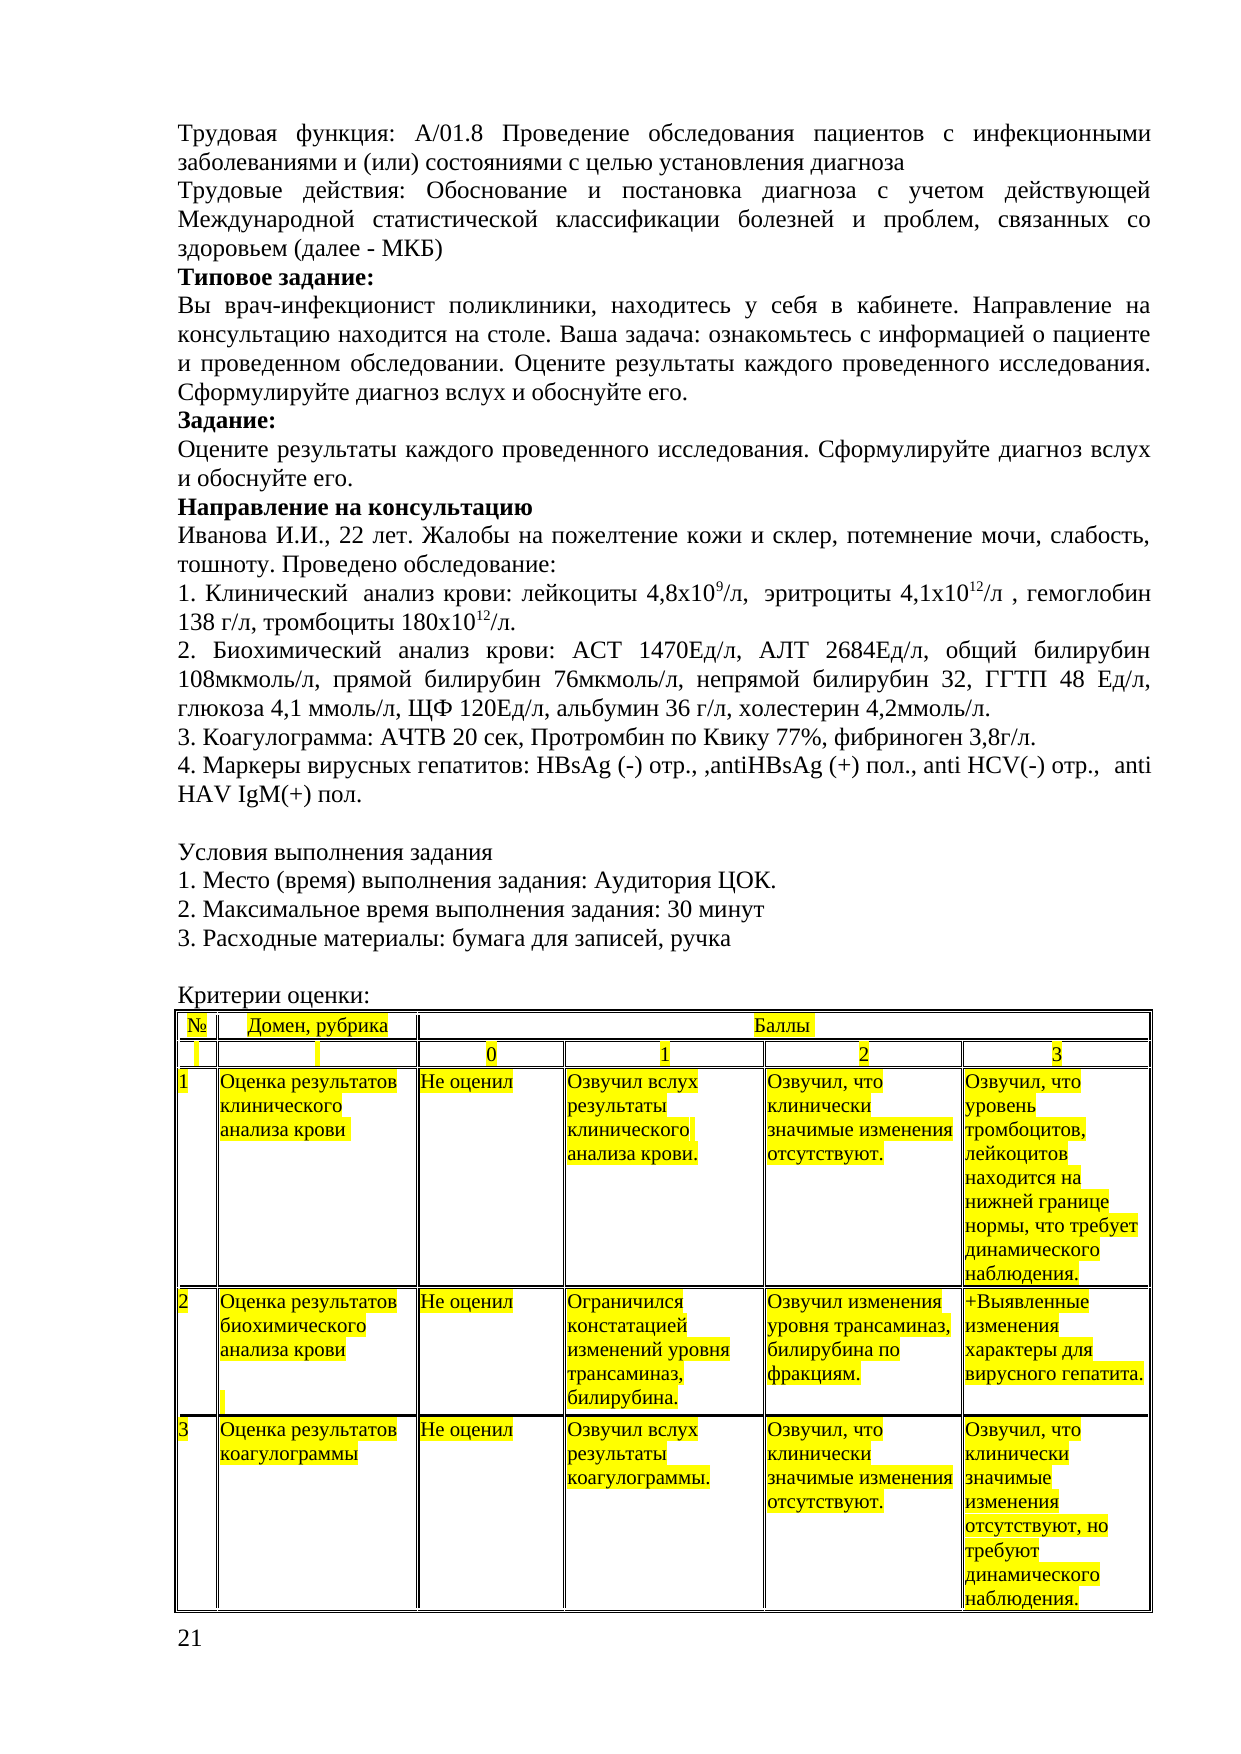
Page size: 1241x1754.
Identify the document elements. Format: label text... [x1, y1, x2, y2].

table_cell [320, 1042, 416, 1066]
table_cell 1 [670, 1042, 763, 1066]
text Условия выполнения задания [177, 837, 1152, 866]
table_cell 0 [497, 1042, 563, 1066]
text Трудовая функция: А/01.8 Проведение обследования пациентов с инфекционными заболеваниями и (или) состояниями с целью установления диагноза [177, 118, 1152, 176]
text 2. Максимальное время выполнения задания: 30 минут [177, 894, 1152, 923]
table_cell Озвучил, что клинически значимые изменения отсутствуют, но требуют динамического наблюдения. [963, 1414, 1149, 1610]
text Трудовые действия: Обоснование и постановка диагноза с учетом действующей Международной статистической классификации болезней и проблем, связанных со здоровьем (далее - МКБ) [177, 176, 1152, 262]
table_cell Ограничился констатацией изменений уровня трансаминаз, билирубина. [566, 1289, 763, 1414]
table_cell Озвучил вслух результаты коагулограммы. [565, 1417, 765, 1610]
text 1. Клинический анализ крови: лейкоциты 4,8х109/л, эритроциты 4,1х1012/л , гемоглобин 138 г/л, тромбоциты 180х1012/л. [177, 578, 1152, 636]
table_cell 2 [766, 1042, 859, 1066]
text Задание: [177, 406, 1152, 434]
text 3. Коагулограмма: АЧТВ 20 сек, Протромбин по Квику 77%, фибриноген 3,8г/л. [177, 722, 1152, 751]
text Критерии оценки: [177, 981, 1152, 1009]
table_header № [178, 1013, 218, 1038]
table_header Баллы [418, 1013, 1149, 1038]
text 4. Маркеры вирусных гепатитов: HBsAg (-) отр., ,antiHBsAg (+) пол., anti HCV(-) отр., anti HAV IgM(+) пол. [177, 751, 1152, 808]
table_cell Озвучил, что клинически значимые изменения отсутствуют. [765, 1417, 963, 1610]
text Иванова И.И., 22 лет. Жалобы на пожелтение кожи и склер, потемнение мочи, слабость, тошноту. Проведено обследование: [177, 521, 1152, 578]
table_cell Оценка результатов коагулограммы [218, 1414, 418, 1610]
text Оцените результаты каждого проведенного исследования. Сформулируйте диагноз вслух и обоснуйте его. [177, 434, 1152, 492]
table_cell Оценка результатов биохимического анализа крови [219, 1289, 416, 1414]
text 1. Место (время) выполнения задания: Аудитория ЦОК. [177, 866, 1152, 894]
table_cell 2 [178, 1289, 216, 1414]
table_cell Озвучил изменения уровня трансаминаз, билирубина по фракциям. [766, 1289, 961, 1414]
table_cell Оценка результатов клинического анализа крови [219, 1069, 416, 1285]
table_cell Озвучил, что клинически значимые изменения отсутствуют. [766, 1069, 961, 1285]
table_cell +Выявленные изменения характеры для вирусного гепатита. [964, 1285, 1150, 1414]
table_cell Озвучил вслух результаты клинического анализа крови. [566, 1069, 763, 1285]
text 2. Биохимический анализ крови: АСТ 1470Ед/л, АЛТ 2684Ед/л, общий билирубин 108мкмоль/л, прямой билирубин 76мкмоль/л, непрямой билирубин 32, ГГТП 48 Ед/л, глюкоза 4,1 ммоль/л, ЩФ 120Ед/л, альбумин 36 г/л, холестерин 4,2ммоль/л. [177, 636, 1152, 722]
table_cell 1 [566, 1042, 660, 1066]
table_cell Не оценил [420, 1289, 563, 1414]
table_cell [178, 1038, 216, 1066]
table_cell 1 [178, 1069, 216, 1285]
table_cell 0 [420, 1042, 486, 1066]
table_cell Озвучил, что уровень тромбоцитов, лейкоцитов находится на нижней границе нормы, что требует динамического наблюдения. [963, 1066, 1151, 1285]
table_cell Не оценил [418, 1417, 565, 1610]
table_cell Не оценил [420, 1069, 563, 1285]
text Направление на консультацию [177, 492, 1152, 521]
table_cell 2 [869, 1042, 961, 1066]
table_cell [219, 1042, 315, 1066]
table_header Домен, рубрика [218, 1011, 418, 1038]
table_cell 3 [964, 1038, 1150, 1066]
table_cell 3 [178, 1417, 218, 1610]
text Типовое задание: [177, 262, 1152, 291]
text Вы врач-инфекционист поликлиники, находитесь у себя в кабинете. Направление на консультацию находится на столе. Ваша задача: ознакомьтесь с информацией о пациенте и проведенном обследовании. Оцените результаты каждого проведенного исследования. Сформулируйте диагноз вслух и обоснуйте его. [177, 291, 1152, 406]
text 3. Расходные материалы: бумага для записей, ручка [177, 923, 1152, 952]
